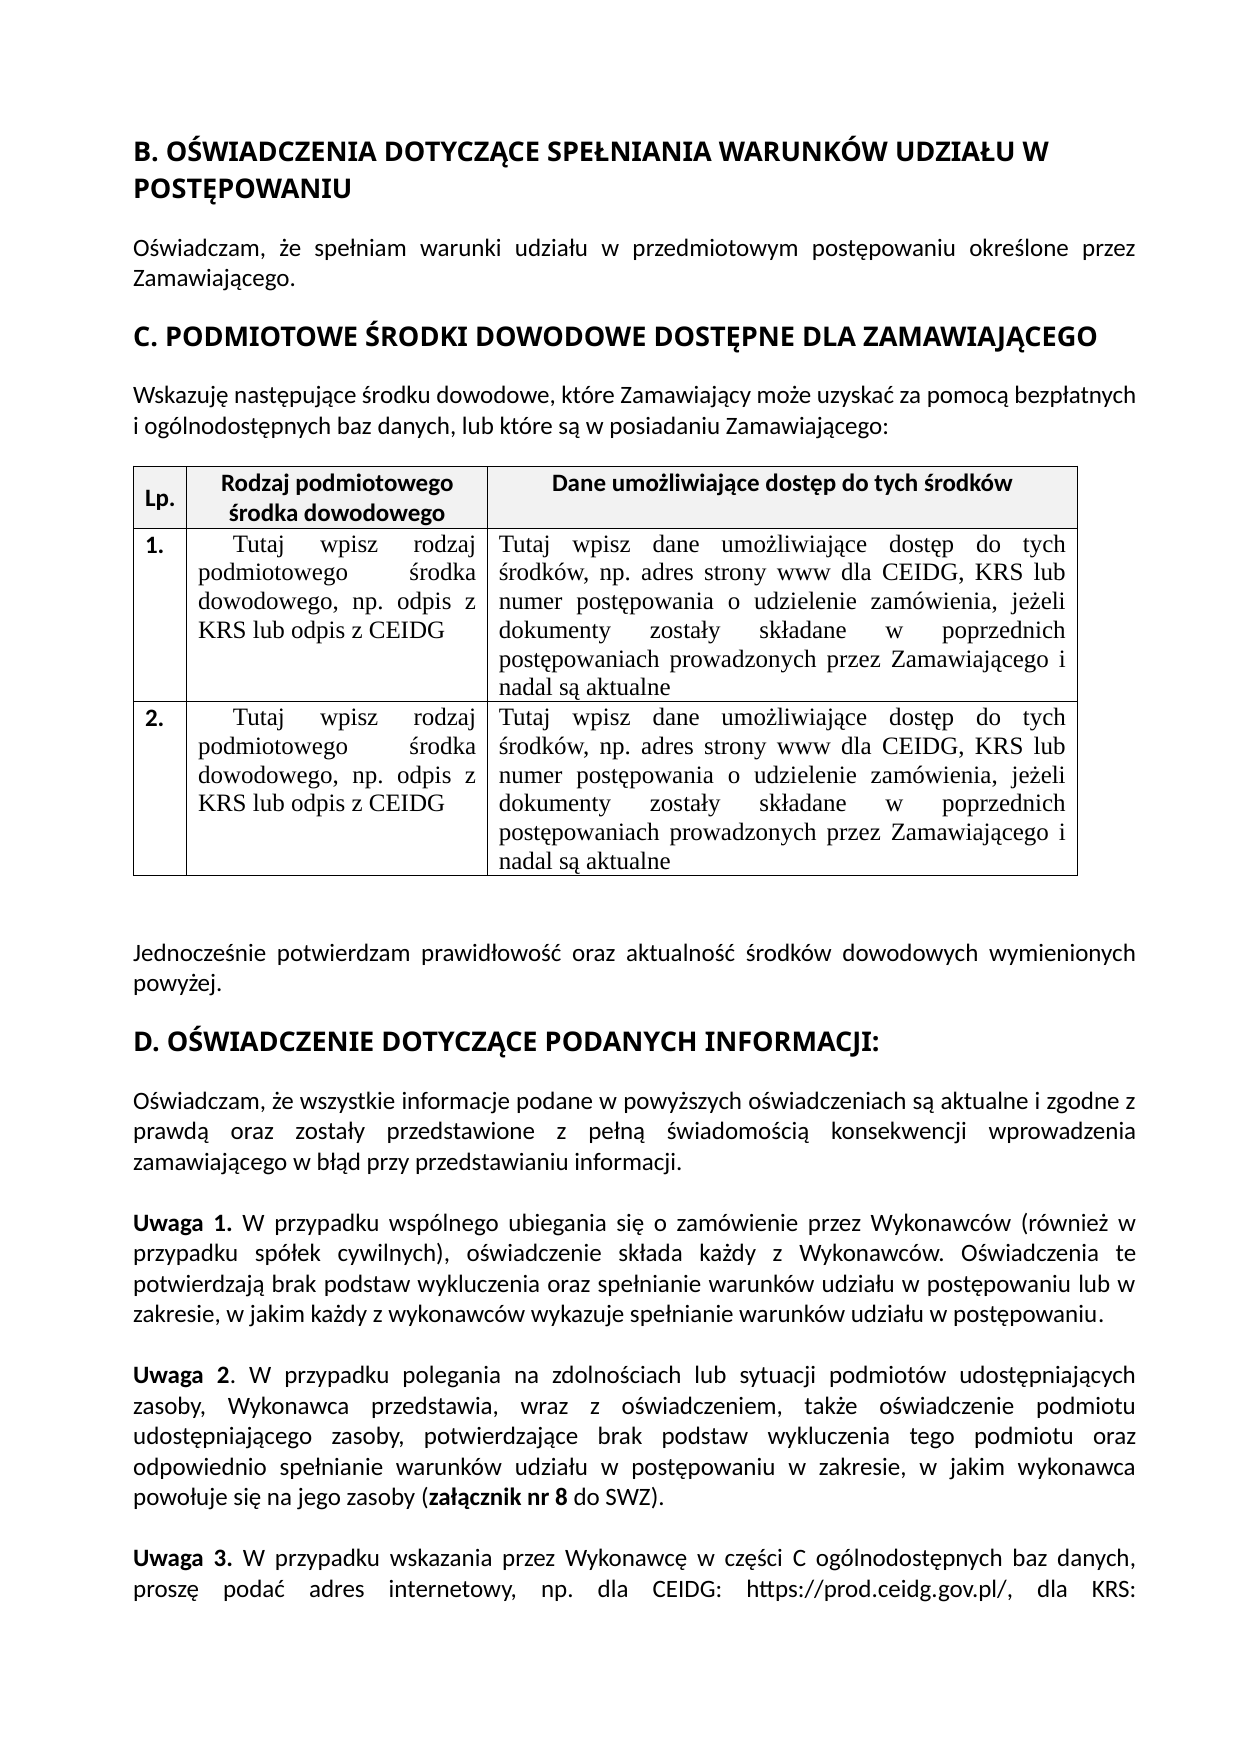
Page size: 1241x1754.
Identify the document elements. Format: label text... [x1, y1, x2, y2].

table_cell 2. [134, 702, 186, 875]
text Oświadczam, że spełniam warunki udziału w przedmiotowym postępowaniu określone przez Zamawiającego. [133, 232, 1137, 293]
subtitle D. OŚWIADCZENIE DOTYCZĄCE PODANYCH INFORMACJI: [133, 1023, 1137, 1060]
subtitle C. PODMIOTOWE ŚRODKI DOWODOWE DOSTĘPNE DLA ZAMAWIAJĄCEGO [133, 318, 1137, 354]
table_header Rodzaj podmiotowego środka dowodowego [187, 467, 487, 528]
table_header Lp. [134, 467, 186, 528]
table_header Dane umożliwiające dostęp do tych środków [488, 467, 1077, 528]
text Wskazuję następujące środku dowodowe, które Zamawiający może uzyskać za pomocą bezpłatnych i ogólnodostępnych baz danych, lub które są w posiadaniu Zamawiającego: [133, 379, 1137, 441]
table_cell 1. [134, 529, 186, 701]
text Uwaga 1. W przypadku wspólnego ubiegania się o zamówienie przez Wykonawców (również w przypadku spółek cywilnych), oświadczenie składa każdy z Wykonawców. Oświadczenia te potwierdzają brak podstaw wykluczenia oraz spełnianie warunków udziału w postępowaniu lub w zakresie, w jakim każdy z wykonawców wykazuje spełnianie warunków udziału w postępowaniu. [133, 1207, 1137, 1329]
text Uwaga 2. W przypadku polegania na zdolnościach lub sytuacji podmiotów udostępniających zasoby, Wykonawca przedstawia, wraz z oświadczeniem, także oświadczenie podmiotu udostępniającego zasoby, potwierdzające brak podstaw wykluczenia tego podmiotu oraz odpowiednio spełnianie warunków udziału w postępowaniu w zakresie, w jakim wykonawca powołuje się na jego zasoby (załącznik nr 8 do SWZ). [133, 1359, 1137, 1512]
text Jednocześnie potwierdzam prawidłowość oraz aktualność środków dowodowych wymienionych powyżej. [133, 937, 1137, 998]
text Oświadczam, że wszystkie informacje podane w powyższych oświadczeniach są aktualne i zgodne z prawdą oraz zostały przedstawione z pełną świadomością konsekwencji wprowadzenia zamawiającego w błąd przy przedstawianiu informacji. [133, 1085, 1137, 1176]
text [133, 1543, 1137, 1604]
subtitle B. OŚWIADCZENIA DOTYCZĄCE SPEŁNIANIA WARUNKÓW UDZIAŁU W POSTĘPOWANIU [133, 133, 1137, 207]
